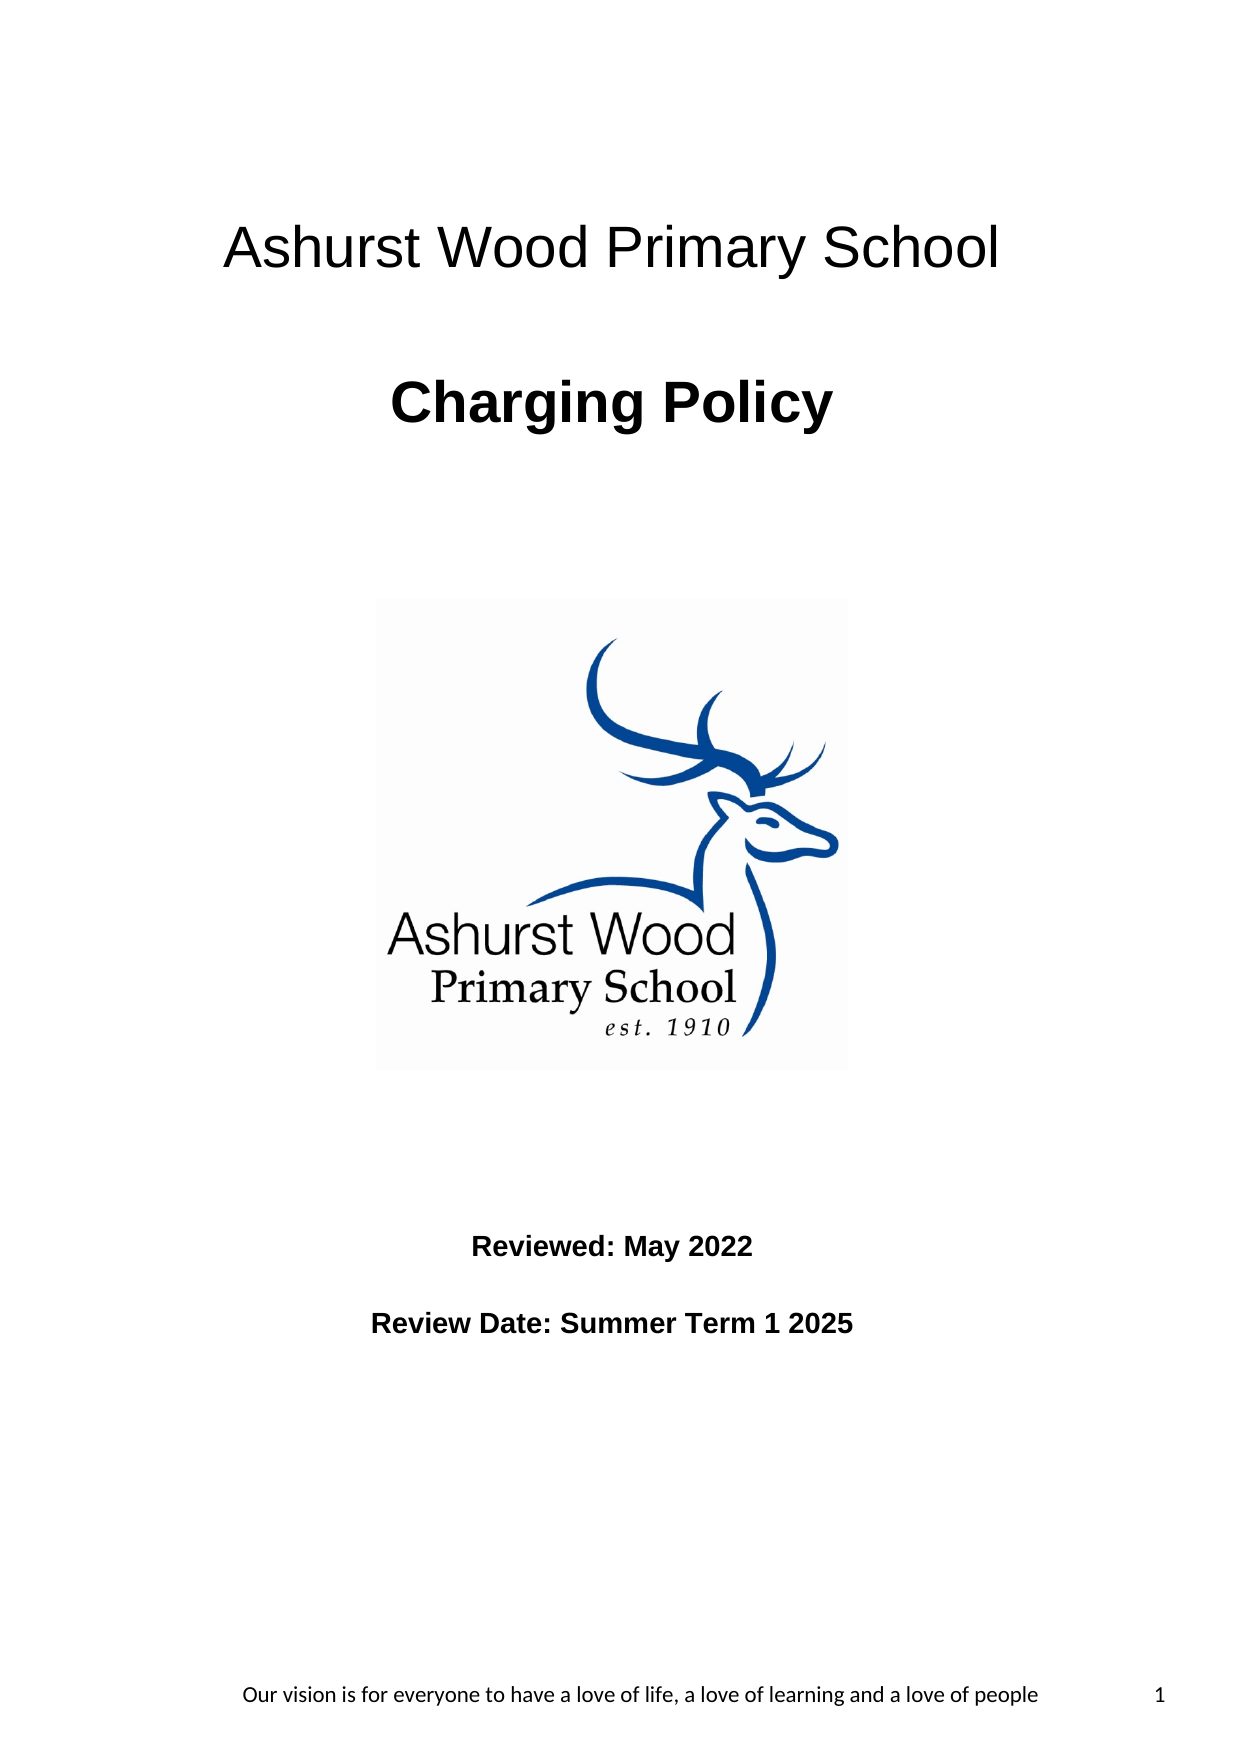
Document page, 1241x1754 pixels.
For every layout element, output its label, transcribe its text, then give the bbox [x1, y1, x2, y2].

text Ashurst Wood Primary School [59, 213, 1165, 280]
text Review Date: Summer Term 1 2025 [59, 1306, 1165, 1339]
picture [376, 598, 849, 1071]
text Charging Policy [59, 367, 1165, 434]
text Reviewed: May 2022 [59, 1229, 1165, 1262]
